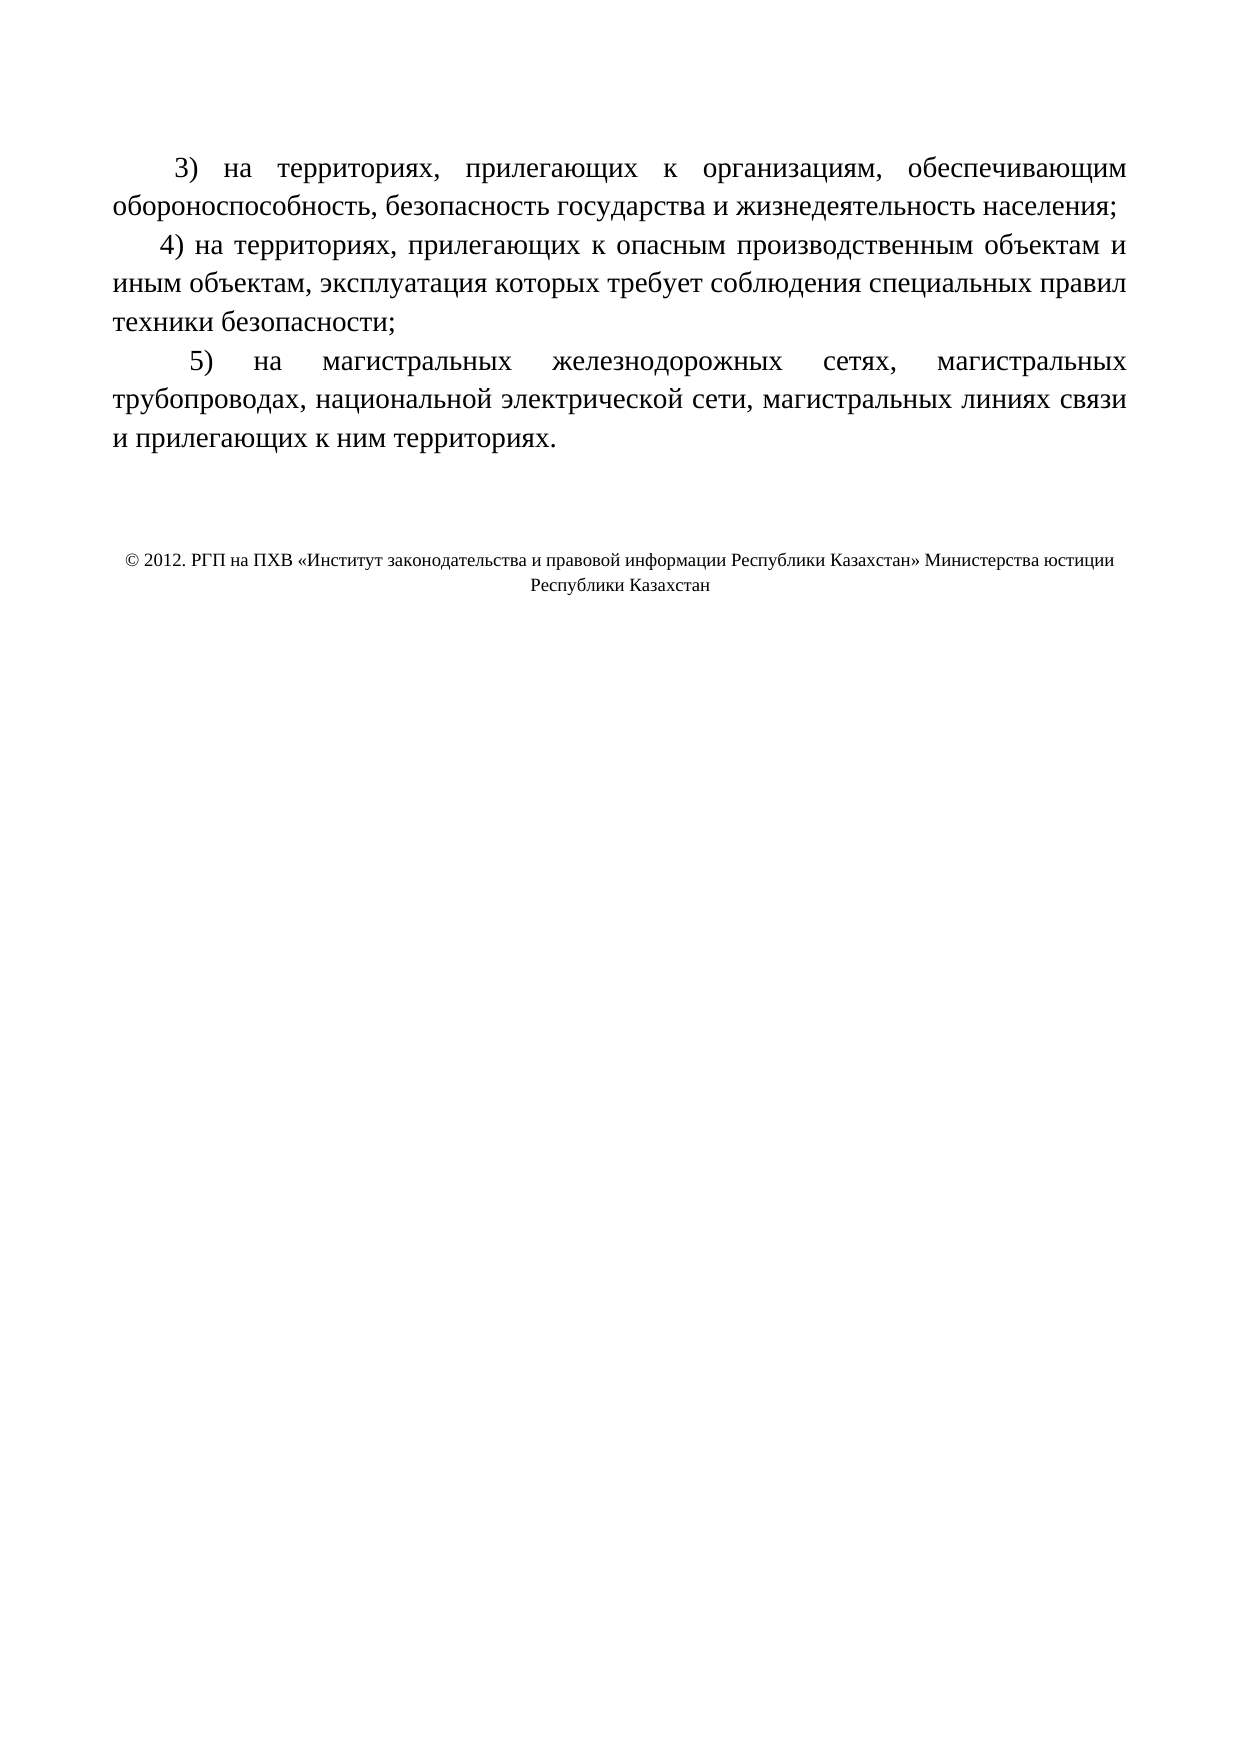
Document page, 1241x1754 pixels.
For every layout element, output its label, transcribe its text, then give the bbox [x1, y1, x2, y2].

text 3) на территориях, прилегающих к организациям, обеспечивающим обороноспособность, безопасность государства и жизнедеятельность населения; [112, 150, 1128, 222]
text 5) на магистральных железнодорожных сетях, магистральных трубопроводах, национальной электрической сети, магистральных линиях связи и прилегающих к ним территориях. [112, 343, 1128, 453]
text 4) на территориях, прилегающих к опасным производственным объектам и иным объектам, эксплуатация которых требует соблюдения специальных правил техники безопасности; [112, 227, 1128, 338]
text © 2012. РГП на ПХВ «Институт законодательства и правовой информации Республики Казахстан» Министерства юстиции Республики Казахстан [112, 549, 1128, 595]
